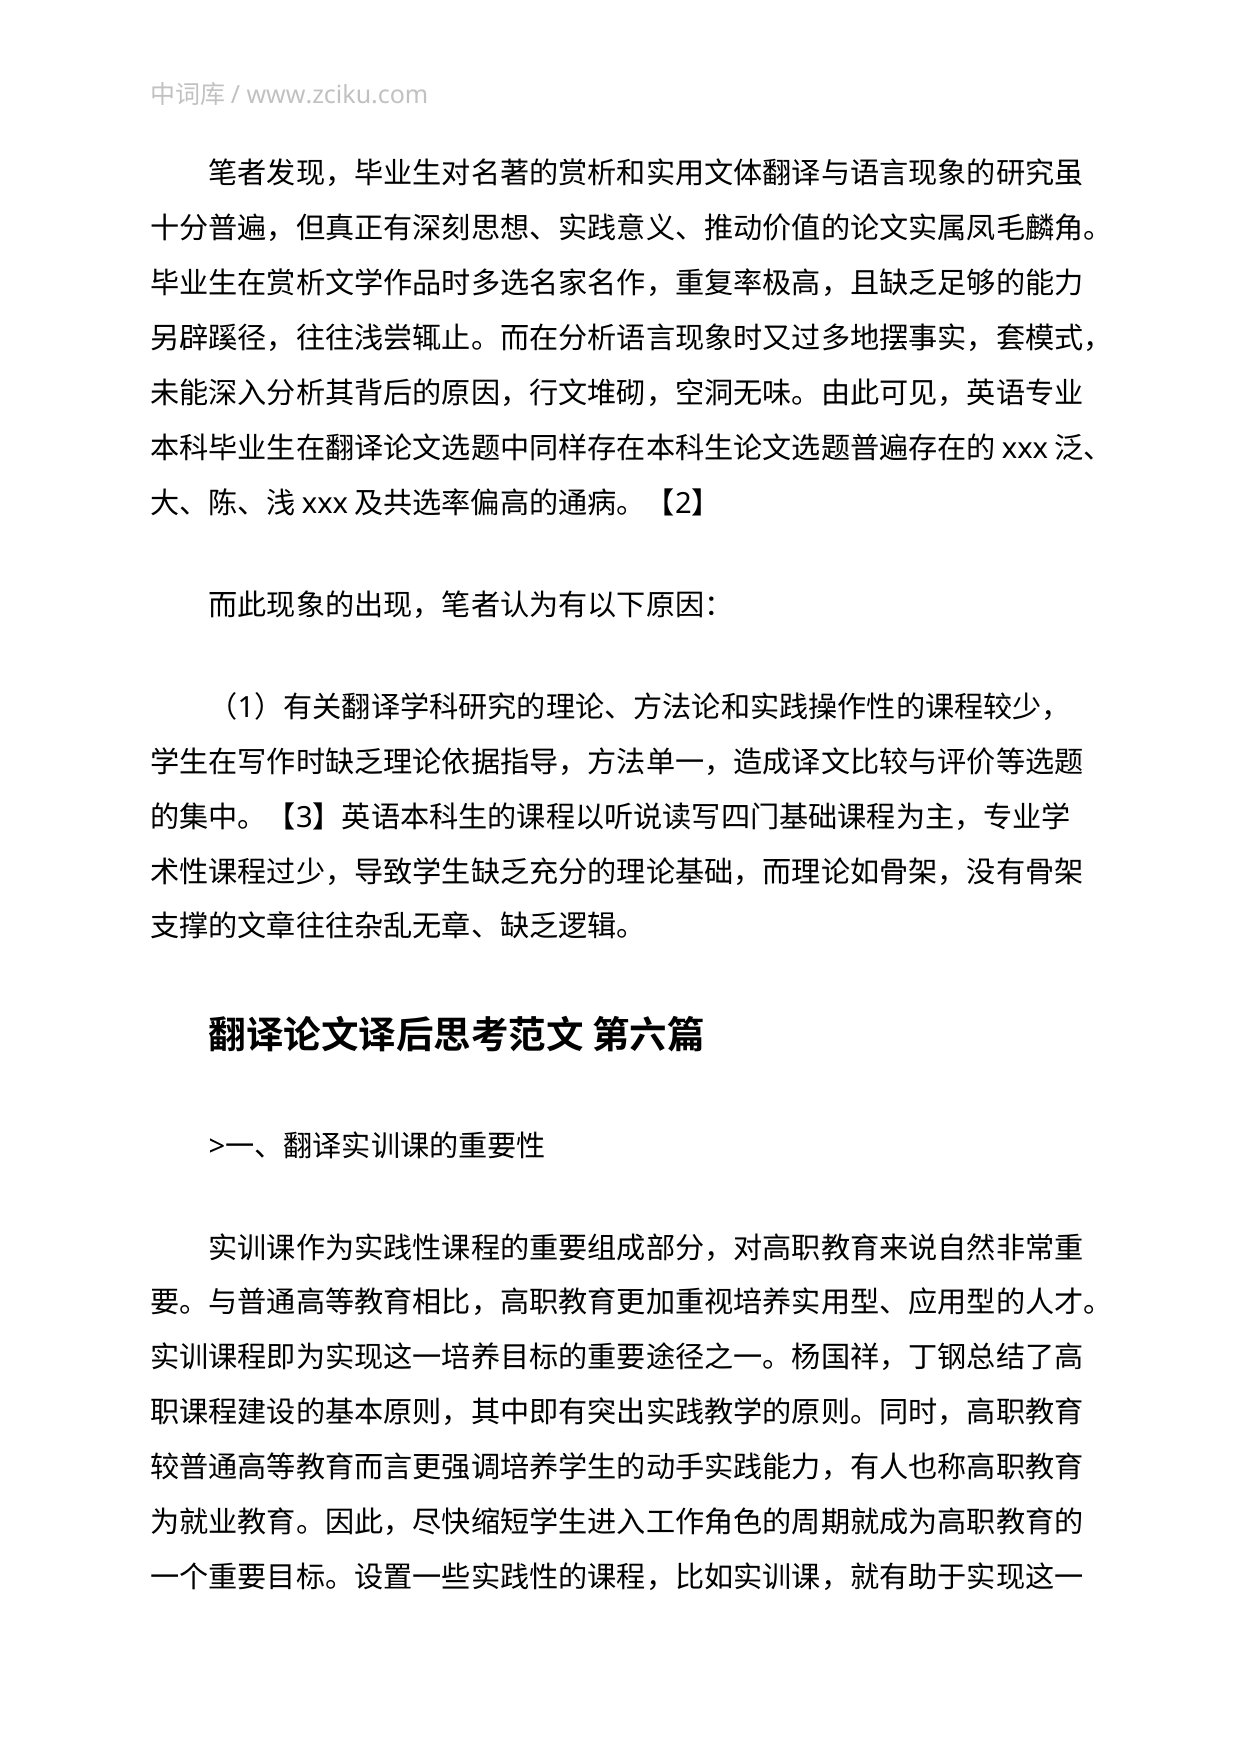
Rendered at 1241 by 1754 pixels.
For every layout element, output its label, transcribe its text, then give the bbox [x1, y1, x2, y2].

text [150, 1224, 1090, 1596]
text >一、翻译实训课的重要性 [150, 1122, 1090, 1164]
text 笔者发现，毕业生对名著的赏析和实用文体翻译与语言现象的研究虽十分普遍，但真正有深刻思想、实践意义、推动价值的论文实属凤毛麟角。毕业生在赏析文学作品时多选名家名作，重复率极高，且缺乏足够的能力另辟蹊径，往往浅尝辄止。而在分析语言现象时又过多地摆事实，套模式，未能深入分析其背后的原因，行文堆砌，空洞无味。由此可见，英语专业本科毕业生在翻译论文选题中同样存在本科生论文选题普遍存在的xxx泛、大、陈、浅xxx及共选率偏高的通病。【2】 [150, 150, 1090, 522]
text 翻译论文译后思考范文 第六篇 [150, 1005, 1090, 1059]
text 而此现象的出现，笔者认为有以下原因： [150, 581, 1090, 624]
text （1）有关翻译学科研究的理论、方法论和实践操作性的课程较少，学生在写作时缺乏理论依据指导，方法单一，造成译文比较与评价等选题的集中。【3】英语本科生的课程以听说读写四门基础课程为主，专业学术性课程过少，导致学生缺乏充分的理论基础，而理论如骨架，没有骨架支撑的文章往往杂乱无章、缺乏逻辑。 [150, 683, 1090, 945]
